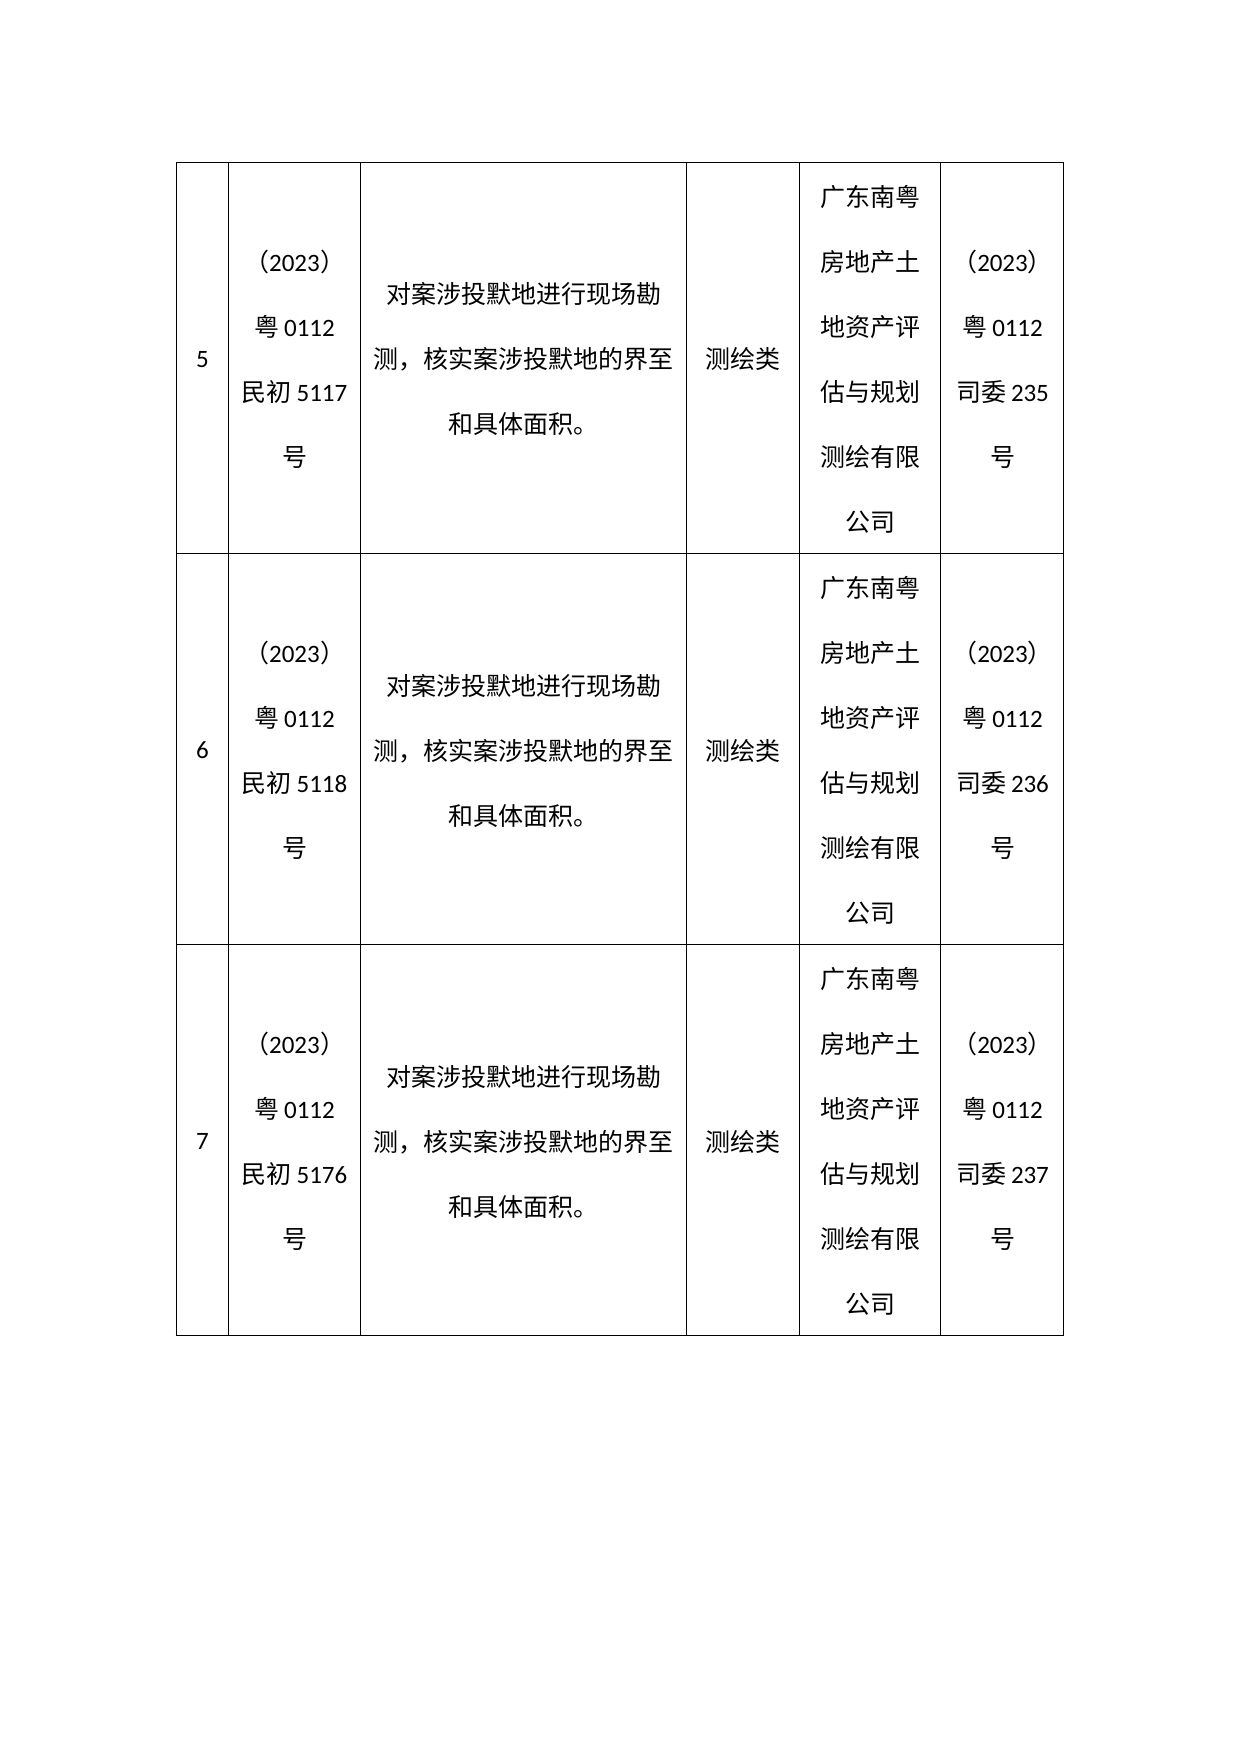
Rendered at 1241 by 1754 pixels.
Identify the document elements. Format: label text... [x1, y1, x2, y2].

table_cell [800, 945, 940, 1335]
table_cell （2023）粤0112司委235号 [941, 163, 1063, 553]
table_cell 测绘类 [687, 945, 799, 1335]
table_cell （2023）粤0112民初5117号 [229, 163, 360, 553]
table_cell （2023）粤0112司委236号 [941, 554, 1063, 944]
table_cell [361, 163, 686, 553]
table_cell 测绘类 [687, 163, 799, 553]
table_cell 5 [177, 163, 228, 553]
table_cell 广东南粤房地产土地资产评估与规划测绘有限公司 [800, 554, 940, 944]
table_cell （2023）粤0112民初5176号 [229, 945, 360, 1335]
table_cell （2023）粤0112民初5118号 [229, 554, 360, 944]
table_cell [361, 945, 686, 1335]
table_cell 对案涉投默地进行现场勘测，核实案涉投默地的界至和具体面积。 [361, 554, 686, 944]
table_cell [800, 163, 940, 553]
table_cell 7 [177, 945, 228, 1335]
table_cell （2023）粤0112司委237号 [941, 945, 1063, 1335]
table_cell 测绘类 [687, 554, 799, 944]
table_cell 6 [177, 554, 228, 944]
